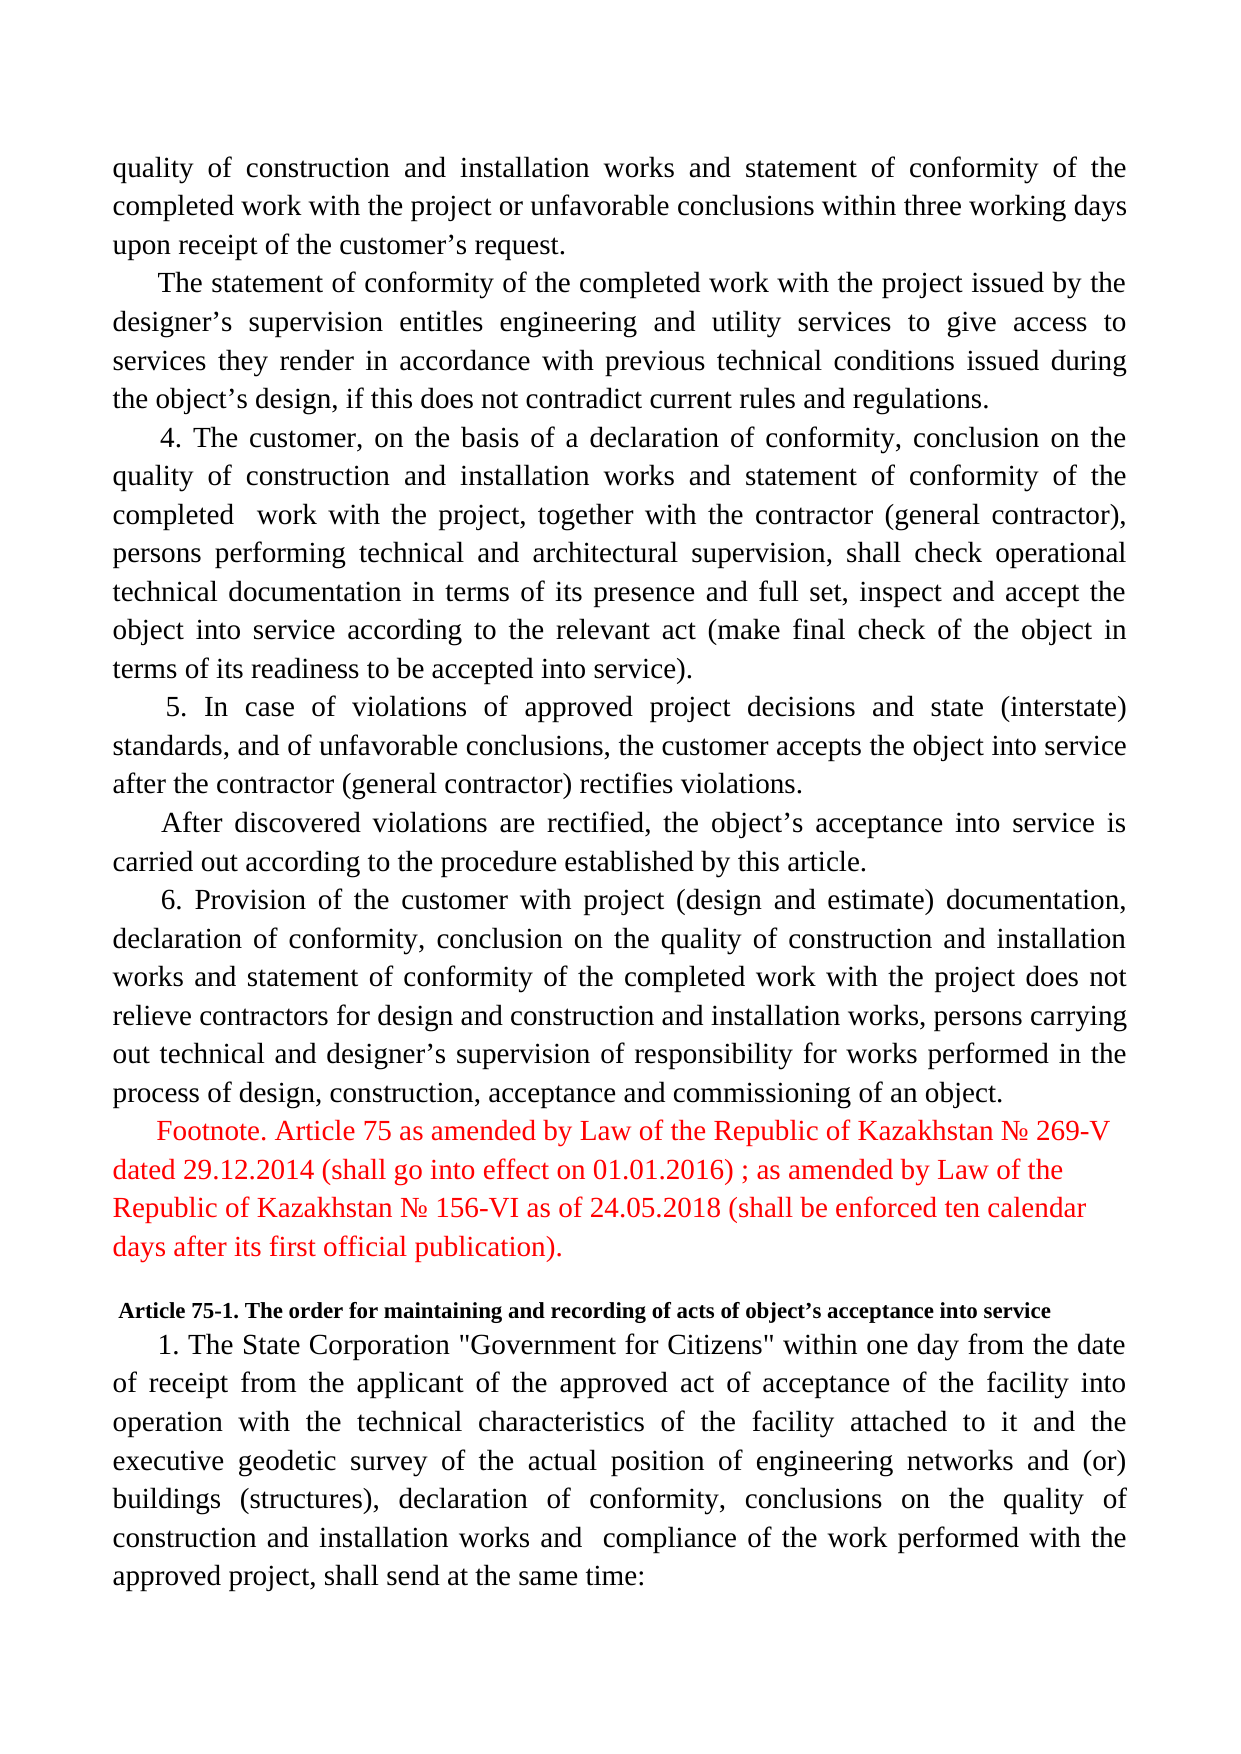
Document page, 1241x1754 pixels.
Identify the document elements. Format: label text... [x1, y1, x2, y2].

text 1. The State Corporation "Government for Citizens" within one day from the date of receipt from the applicant of the approved act of acceptance of the facility into operation with the technical characteristics of the facility attached to it and the executive geodetic survey of the actual position of engineering networks and (or) buildings (structures), declaration of conformity, conclusions on the quality of construction and installation works and compliance of the work performed with the approved project, shall send at the same time: [112, 1327, 1128, 1592]
text After discovered violations are rectified, the object’s acceptance into service is carried out according to the procedure established by this article. [112, 805, 1128, 877]
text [112, 150, 1128, 261]
text Article 75-1. The order for maintaining and recording of acts of object’s acceptance into service [112, 1297, 1128, 1323]
text Footnote. Article 75 as amended by Law of the Republic of Kazakhstan № 269-V dated 29.12.2014 (shall go into effect on 01.01.2016) ; as amended by Law of the Republic of Kazakhstan № 156-VI as of 24.05.2018 (shall be enforced ten calendar days after its first official publication). [112, 1113, 1128, 1293]
text 5. In case of violations of approved project decisions and state (interstate) standards, and of unfavorable conclusions, the customer accepts the object into service after the contractor (general contractor) rectifies violations. [112, 689, 1128, 800]
text The statement of conformity of the completed work with the project issued by the designer’s supervision entitles engineering and utility services to give access to services they render in accordance with previous technical conditions issued during the object’s design, if this does not contradict current rules and regulations. [112, 266, 1128, 415]
text 6. Provision of the customer with project (design and estimate) documentation, declaration of conformity, conclusion on the quality of construction and installation works and statement of conformity of the completed work with the project does not relieve contractors for design and construction and installation works, persons carrying out technical and designer’s supervision of responsibility for works performed in the process of design, construction, acceptance and commissioning of an object. [112, 882, 1128, 1108]
text 4. The customer, on the basis of a declaration of conformity, conclusion on the quality of construction and installation works and statement of conformity of the completed work with the project, together with the contractor (general contractor), persons performing technical and architectural supervision, shall check operational technical documentation in terms of its presence and full set, inspect and accept the object into service according to the relevant act (make final check of the object in terms of its readiness to be accepted into service). [112, 420, 1128, 684]
